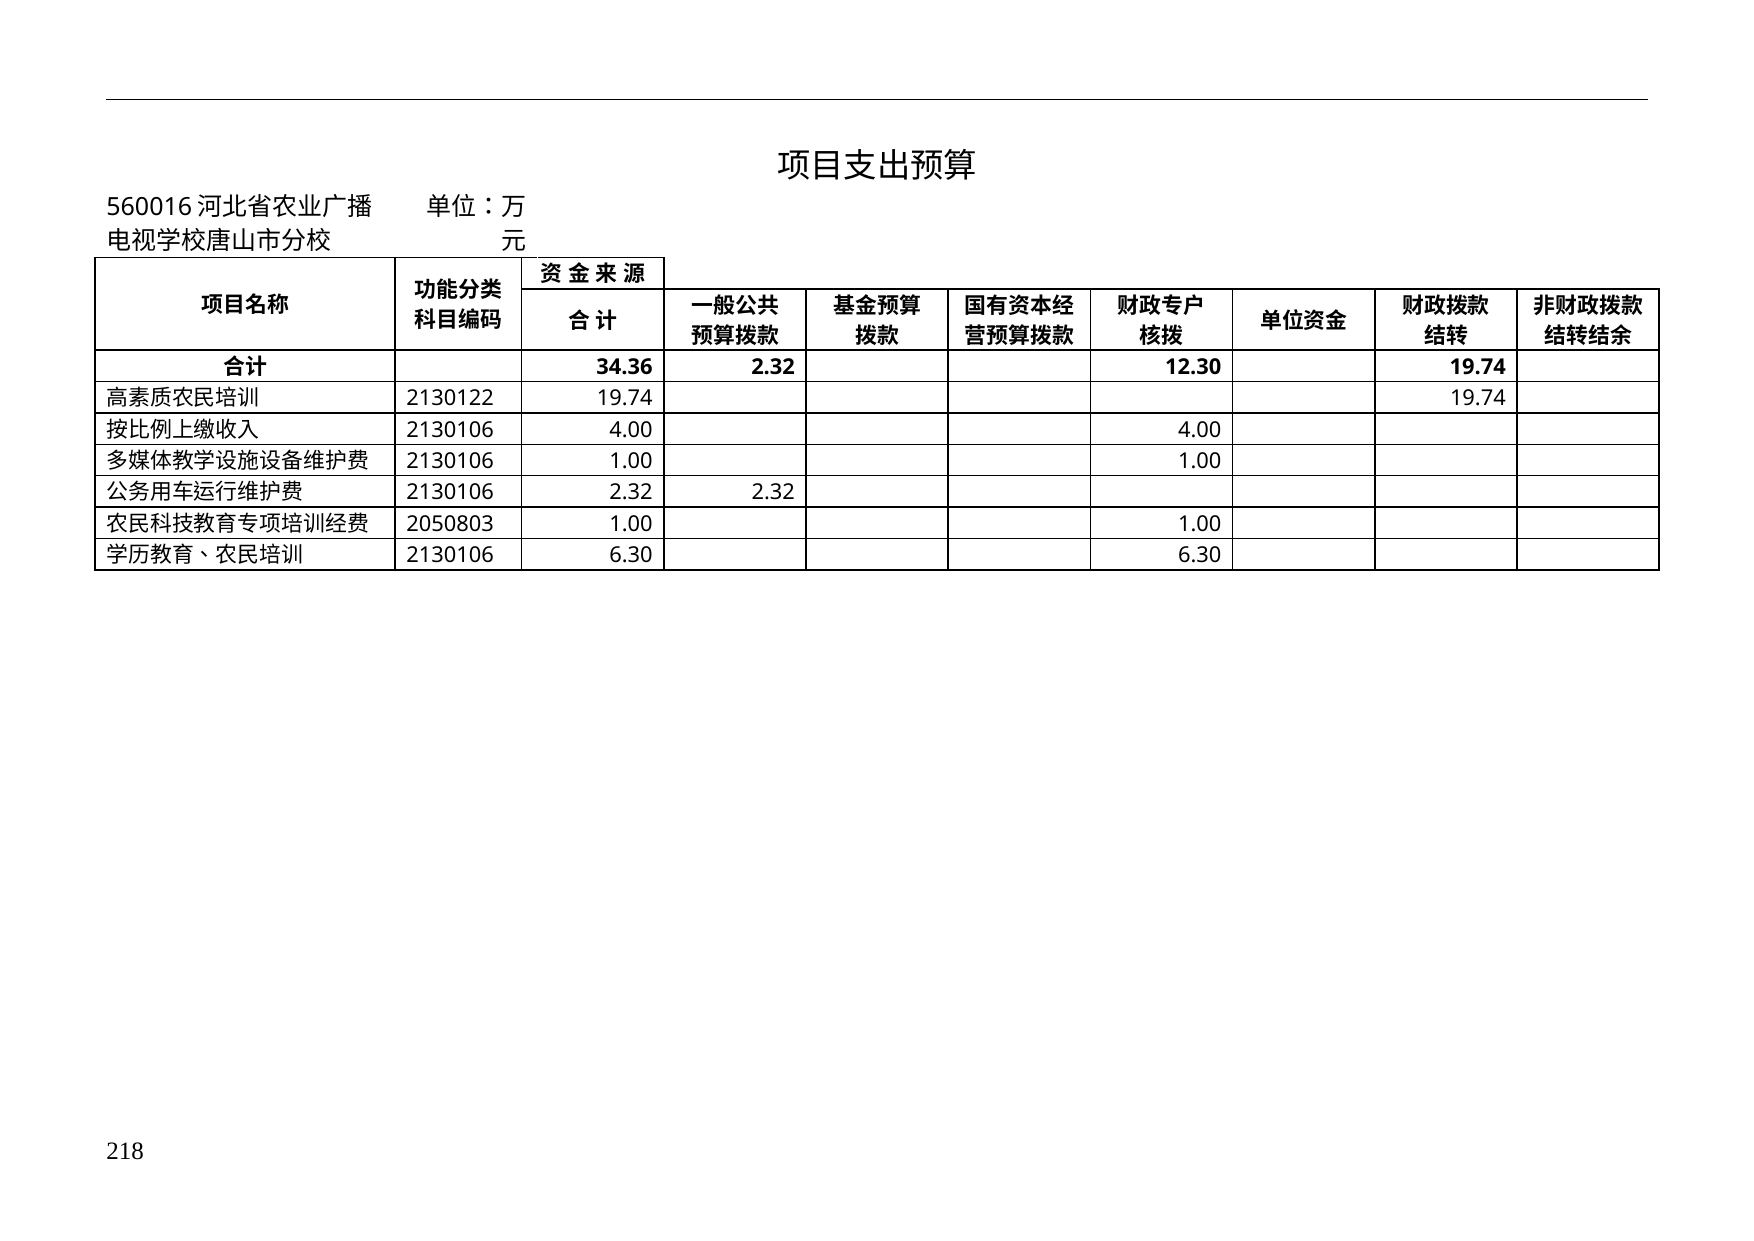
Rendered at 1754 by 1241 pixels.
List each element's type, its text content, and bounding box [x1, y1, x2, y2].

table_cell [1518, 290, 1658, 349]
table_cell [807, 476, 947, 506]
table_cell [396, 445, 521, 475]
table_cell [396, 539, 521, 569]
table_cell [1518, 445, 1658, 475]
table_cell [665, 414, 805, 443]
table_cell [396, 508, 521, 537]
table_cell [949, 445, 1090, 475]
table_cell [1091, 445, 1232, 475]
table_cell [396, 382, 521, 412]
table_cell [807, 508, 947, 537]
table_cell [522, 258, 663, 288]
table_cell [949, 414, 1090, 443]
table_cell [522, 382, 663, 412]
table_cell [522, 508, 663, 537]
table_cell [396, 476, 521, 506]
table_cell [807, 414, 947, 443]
text 项目支出预算 [106, 142, 1648, 187]
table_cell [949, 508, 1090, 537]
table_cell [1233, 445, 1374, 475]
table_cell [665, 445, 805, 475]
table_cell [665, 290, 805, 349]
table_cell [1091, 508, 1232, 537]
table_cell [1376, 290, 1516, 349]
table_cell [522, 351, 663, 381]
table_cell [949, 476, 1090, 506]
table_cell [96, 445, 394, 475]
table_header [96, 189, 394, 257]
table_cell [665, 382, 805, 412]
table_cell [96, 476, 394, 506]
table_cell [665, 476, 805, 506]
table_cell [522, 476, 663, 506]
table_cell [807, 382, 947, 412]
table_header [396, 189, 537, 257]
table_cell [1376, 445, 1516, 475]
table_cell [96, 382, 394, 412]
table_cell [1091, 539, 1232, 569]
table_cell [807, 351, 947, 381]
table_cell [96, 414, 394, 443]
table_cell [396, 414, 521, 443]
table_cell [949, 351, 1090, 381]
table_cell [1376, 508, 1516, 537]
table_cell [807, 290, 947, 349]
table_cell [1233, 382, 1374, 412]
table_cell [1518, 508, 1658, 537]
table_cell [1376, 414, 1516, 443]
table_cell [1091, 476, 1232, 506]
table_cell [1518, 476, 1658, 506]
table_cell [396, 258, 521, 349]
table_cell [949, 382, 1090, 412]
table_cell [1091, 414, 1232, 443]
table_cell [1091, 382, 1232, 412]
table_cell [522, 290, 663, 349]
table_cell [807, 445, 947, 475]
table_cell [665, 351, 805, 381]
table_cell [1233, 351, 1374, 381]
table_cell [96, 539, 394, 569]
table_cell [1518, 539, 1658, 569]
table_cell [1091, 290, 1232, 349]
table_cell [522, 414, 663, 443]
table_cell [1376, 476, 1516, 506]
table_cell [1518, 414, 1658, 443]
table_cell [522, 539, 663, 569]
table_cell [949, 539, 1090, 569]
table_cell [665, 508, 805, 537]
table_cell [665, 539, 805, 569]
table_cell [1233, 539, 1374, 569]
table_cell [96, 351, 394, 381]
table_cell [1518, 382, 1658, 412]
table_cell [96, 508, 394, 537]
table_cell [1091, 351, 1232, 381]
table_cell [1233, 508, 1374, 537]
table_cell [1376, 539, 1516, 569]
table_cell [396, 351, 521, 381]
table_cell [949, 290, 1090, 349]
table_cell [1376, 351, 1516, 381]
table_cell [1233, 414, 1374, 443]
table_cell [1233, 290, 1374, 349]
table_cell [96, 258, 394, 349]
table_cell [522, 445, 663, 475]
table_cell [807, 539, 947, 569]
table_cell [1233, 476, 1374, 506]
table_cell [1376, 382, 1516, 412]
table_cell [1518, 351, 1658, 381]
